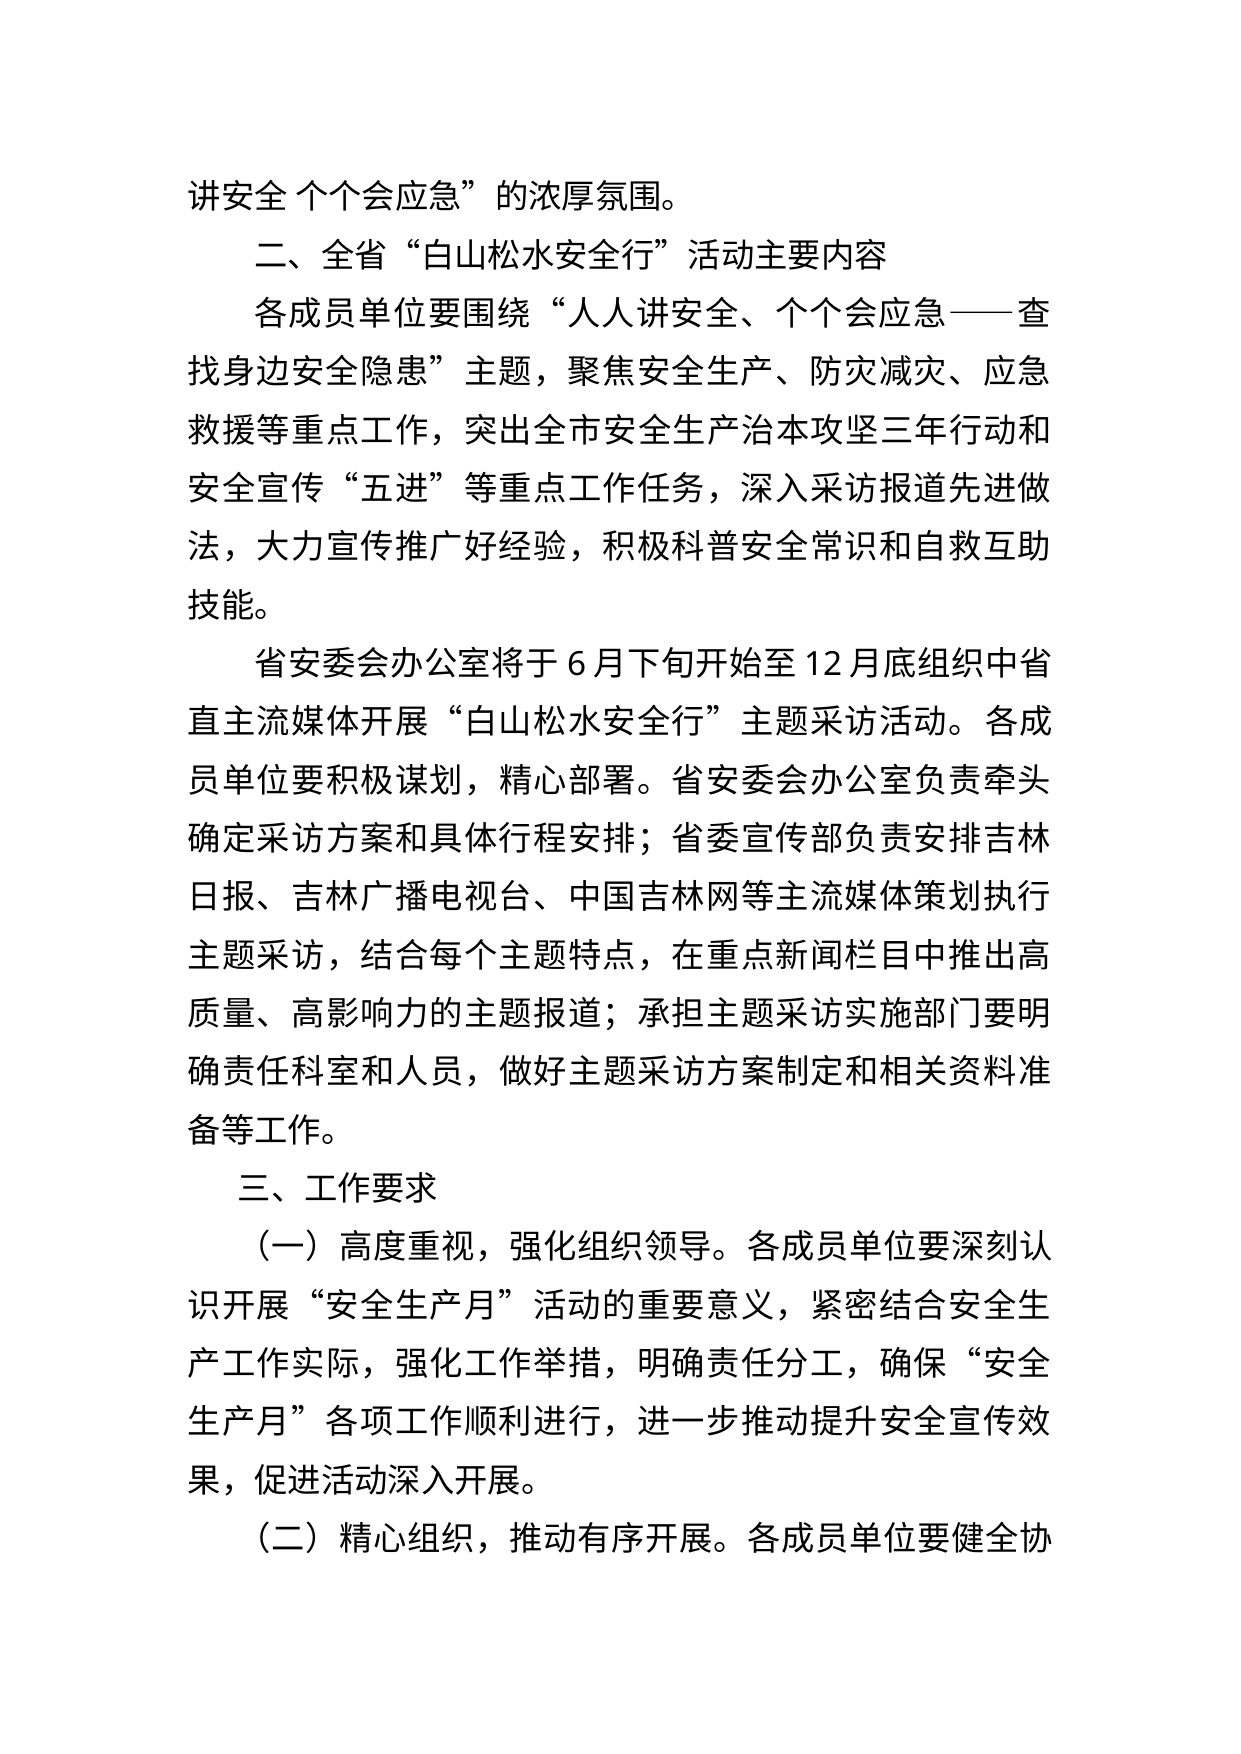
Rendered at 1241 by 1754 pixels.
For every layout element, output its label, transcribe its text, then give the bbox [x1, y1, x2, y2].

list 各成员单位要围绕“人人讲安全、个个会应急——查找身边安全隐患”主题，聚焦安全生产、防灾减灾、应急救援等重点工作，突出全市安全生产治本攻坚三年行动和安全宣传“五进”等重点工作任务，深入采访报道先进做法，大力宣传推广好经验，积极科普安全常识和自救互助技能。 [187, 279, 1053, 629]
text 二、全省“白山松水安全行”活动主要内容 [187, 220, 1053, 279]
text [187, 1504, 1053, 1562]
list 省安委会办公室将于6月下旬开始至12月底组织中省直主流媒体开展“白山松水安全行”主题采访活动。各成员单位要积极谋划，精心部署。省安委会办公室负责牵头确定采访方案和具体行程安排；省委宣传部负责安排吉林日报、吉林广播电视台、中国吉林网等主流媒体策划执行主题采访，结合每个主题特点，在重点新闻栏目中推出高质量、高影响力的主题报道；承担主题采访实施部门要明确责任科室和人员，做好主题采访方案制定和相关资料准备等工作。 [187, 629, 1053, 1154]
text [187, 162, 1053, 220]
text （一）高度重视，强化组织领导。各成员单位要深刻认识开展“安全生产月”活动的重要意义，紧密结合安全生产工作实际，强化工作举措，明确责任分工，确保“安全生产月”各项工作顺利进行，进一步推动提升安全宣传效果，促进活动深入开展。 [187, 1212, 1053, 1504]
text 三、工作要求 [187, 1154, 1053, 1212]
